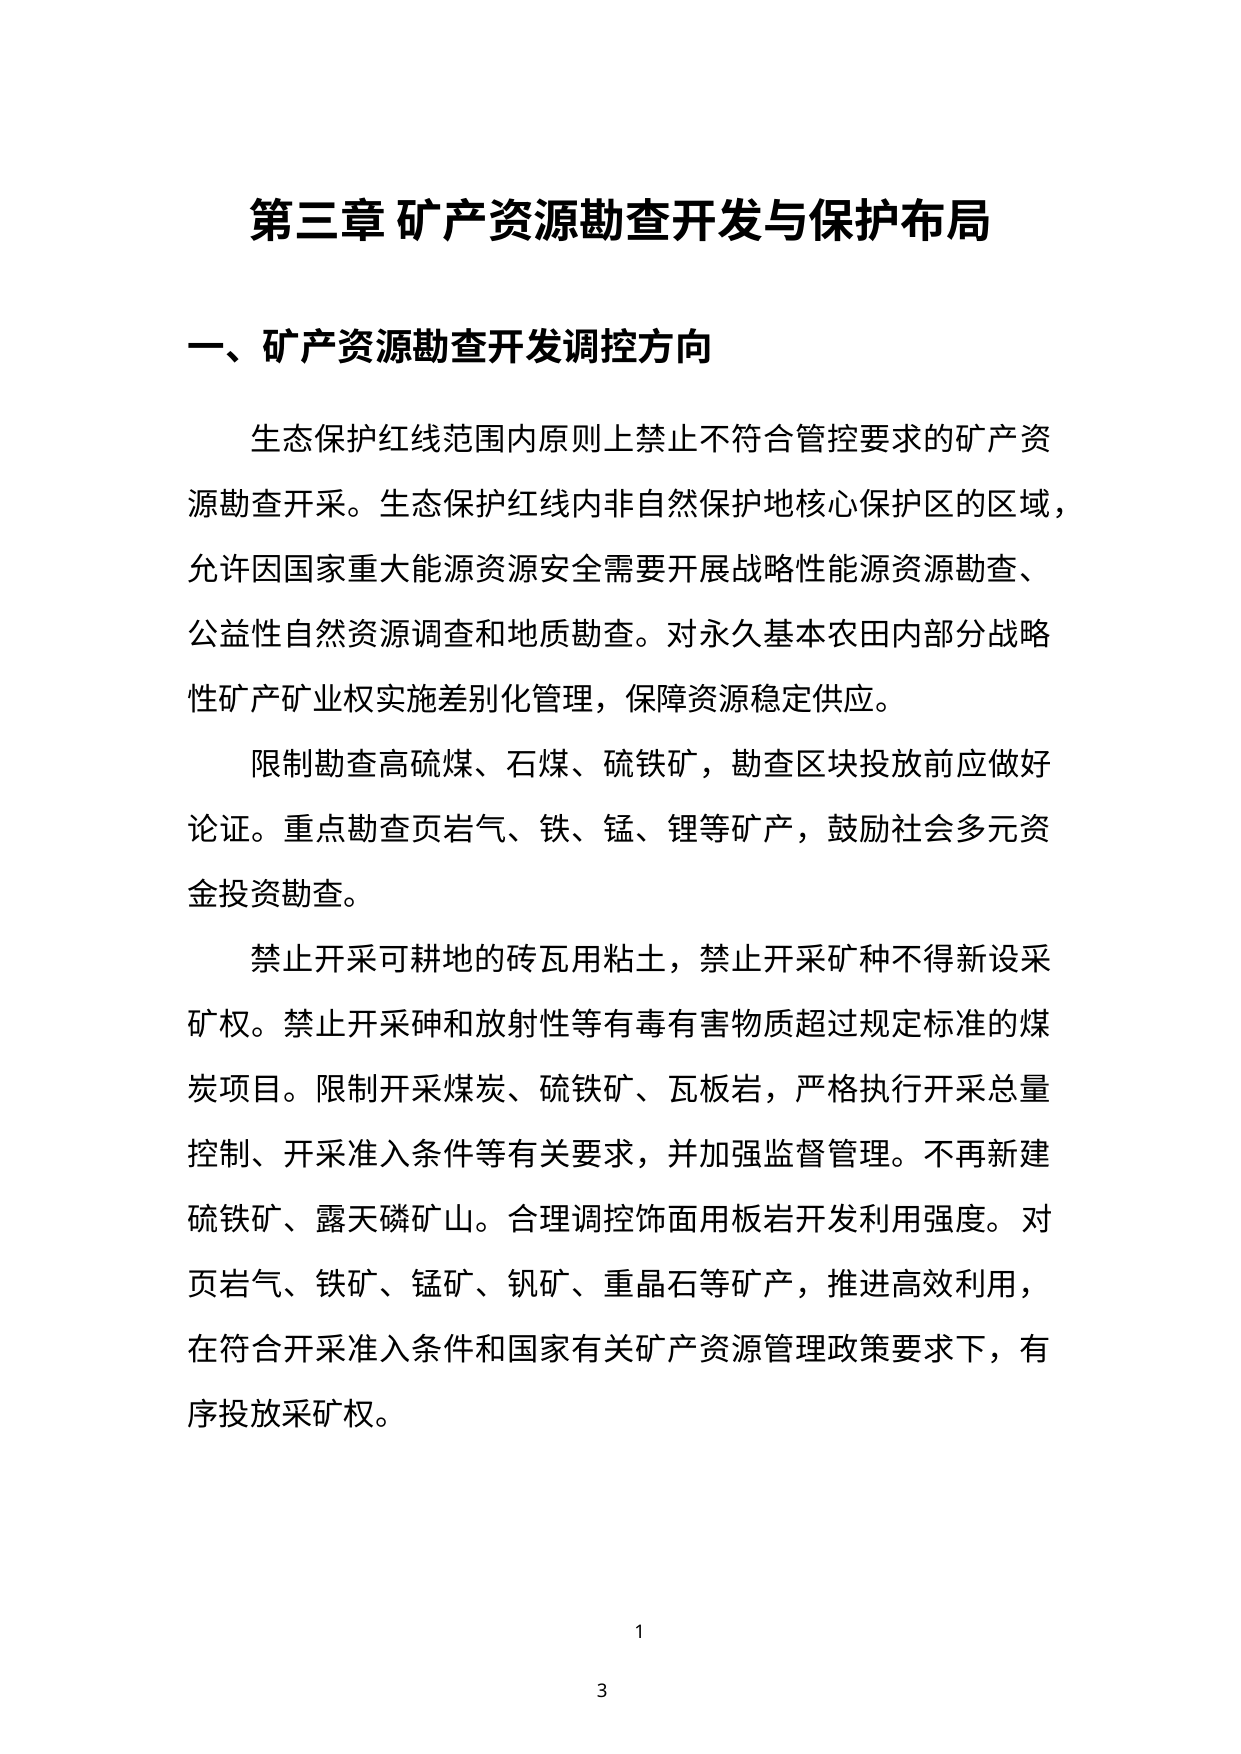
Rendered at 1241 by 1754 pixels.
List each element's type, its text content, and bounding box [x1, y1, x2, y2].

text 限制勘查高硫煤、石煤、硫铁矿，勘查区块投放前应做好论证。重点勘查页岩气、铁、锰、锂等矿产，鼓励社会多元资金投资勘查。 [187, 729, 1053, 924]
text 第三章 矿产资源勘查开发与保护布局 [187, 169, 1053, 266]
text 禁止开采可耕地的砖瓦用粘土，禁止开采矿种不得新设采矿权。禁止开采砷和放射性等有毒有害物质超过规定标准的煤炭项目。限制开采煤炭、硫铁矿、瓦板岩，严格执行开采总量控制、开采准入条件等有关要求，并加强监督管理。不再新建硫铁矿、露天磷矿山。合理调控饰面用板岩开发利用强度。对页岩气、铁矿、锰矿、钒矿、重晶石等矿产，推进高效利用，在符合开采准入条件和国家有关矿产资源管理政策要求下，有序投放采矿权。 [187, 924, 1053, 1444]
text 一、矿产资源勘查开发调控方向 [187, 312, 1053, 377]
text 生态保护红线范围内原则上禁止不符合管控要求的矿产资源勘查开采。生态保护红线内非自然保护地核心保护区的区域，允许因国家重大能源资源安全需要开展战略性能源资源勘查、公益性自然资源调查和地质勘查。对永久基本农田内部分战略性矿产矿业权实施差别化管理，保障资源稳定供应。 [187, 404, 1053, 729]
